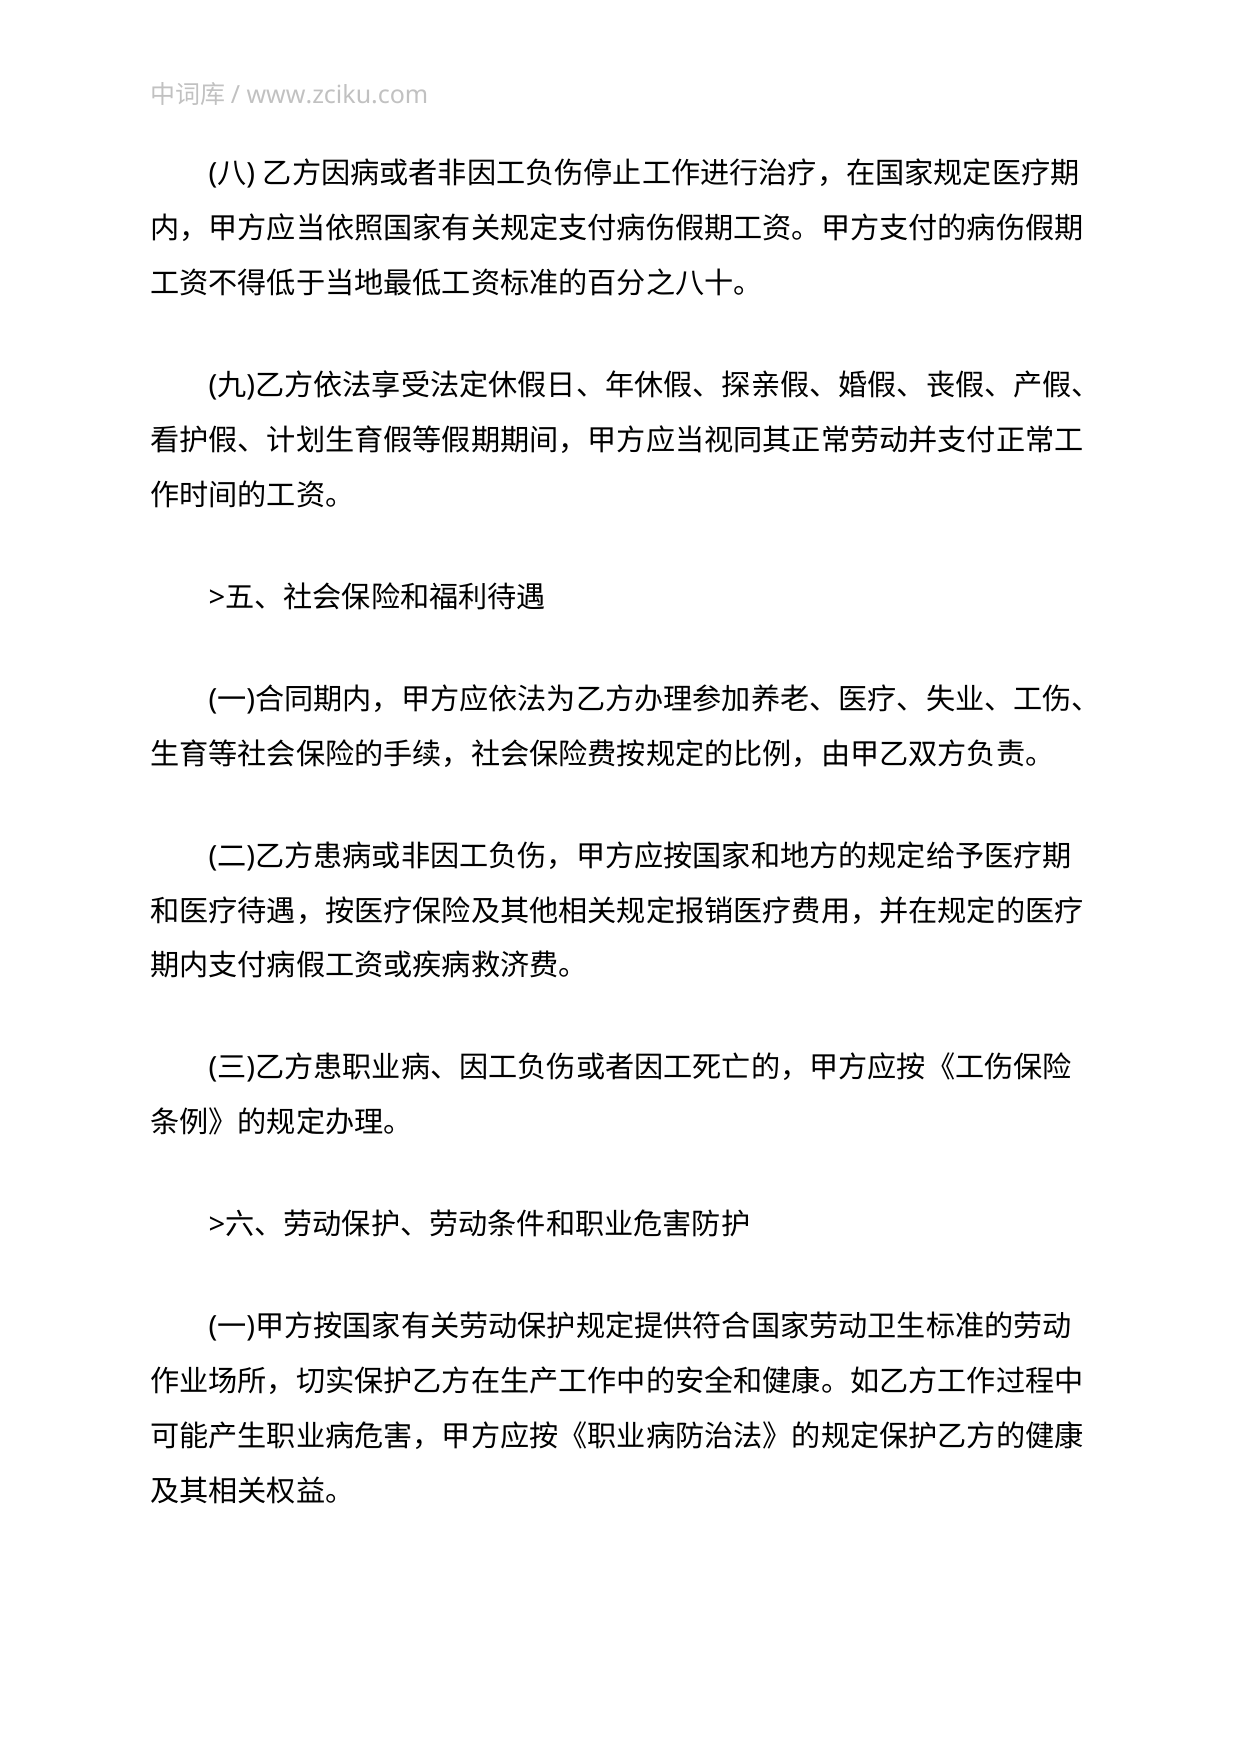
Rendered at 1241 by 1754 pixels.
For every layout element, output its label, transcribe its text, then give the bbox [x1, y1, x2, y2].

text (二)乙方患病或非因工负伤，甲方应按国家和地方的规定给予医疗期和医疗待遇，按医疗保险及其他相关规定报销医疗费用，并在规定的医疗期内支付病假工资或疾病救济费。 [150, 832, 1090, 984]
text >六、劳动保护、劳动条件和职业危害防护 [150, 1201, 1090, 1243]
text >五、社会保险和福利待遇 [150, 573, 1090, 616]
text (一)合同期内，甲方应依法为乙方办理参加养老、医疗、失业、工伤、生育等社会保险的手续，社会保险费按规定的比例，由甲乙双方负责。 [150, 675, 1090, 773]
text (八) 乙方因病或者非因工负伤停止工作进行治疗，在国家规定医疗期内，甲方应当依照国家有关规定支付病伤假期工资。甲方支付的病伤假期工资不得低于当地最低工资标准的百分之八十。 [150, 150, 1090, 302]
text (三)乙方患职业病、因工负伤或者因工死亡的，甲方应按《工伤保险条例》的规定办理。 [150, 1044, 1090, 1141]
text (九)乙方依法享受法定休假日、年休假、探亲假、婚假、丧假、产假、看护假、计划生育假等假期期间，甲方应当视同其正常劳动并支付正常工作时间的工资。 [150, 362, 1090, 514]
text (一)甲方按国家有关劳动保护规定提供符合国家劳动卫生标准的劳动作业场所，切实保护乙方在生产工作中的安全和健康。如乙方工作过程中可能产生职业病危害，甲方应按《职业病防治法》的规定保护乙方的健康及其相关权益。 [150, 1302, 1090, 1509]
